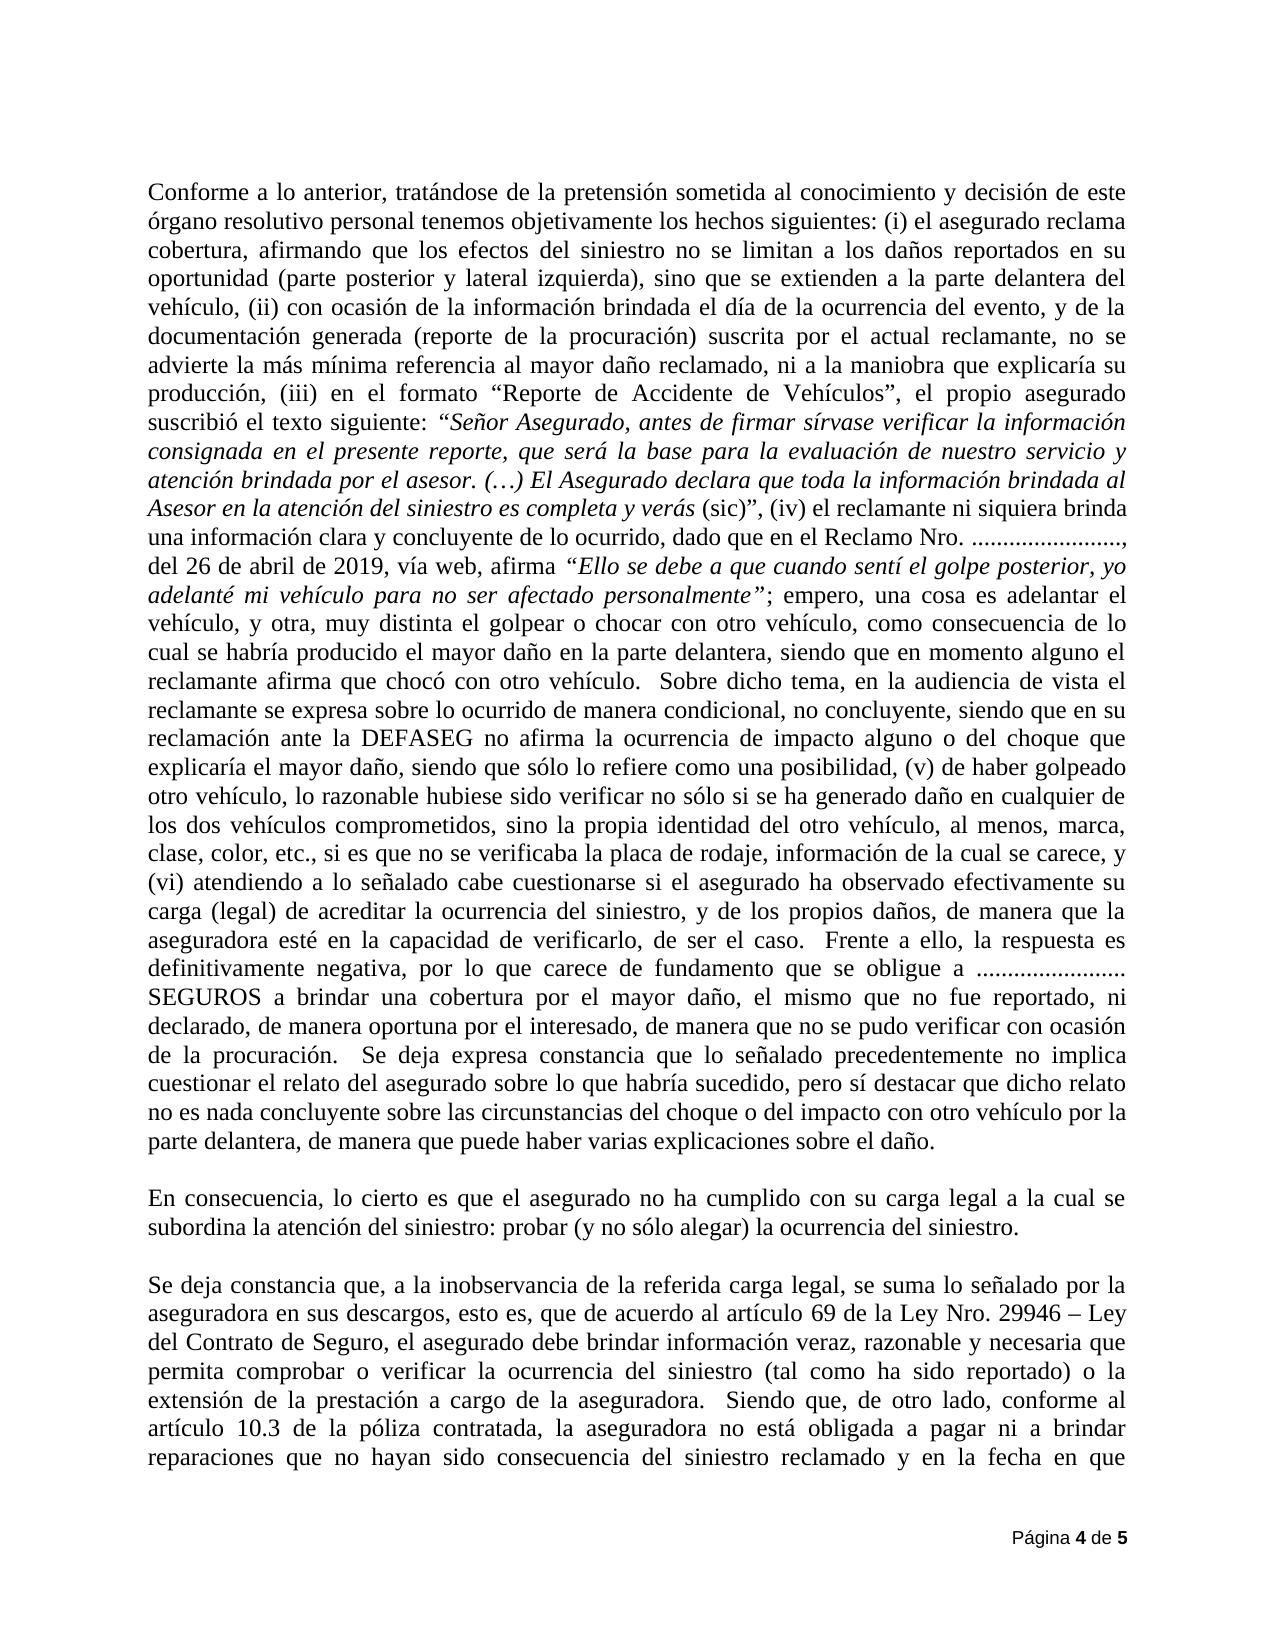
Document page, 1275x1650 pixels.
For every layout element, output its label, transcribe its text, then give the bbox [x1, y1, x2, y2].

text Conforme a lo anterior, tratándose de la pretensión sometida al conocimiento y decisión de este órgano resolutivo personal tenemos objetivamente los hechos siguientes: (i) el asegurado reclama cobertura, afirmando que los efectos del siniestro no se limitan a los daños reportados en su oportunidad (parte posterior y lateral izquierda), sino que se extienden a la parte delantera del vehículo, (ii) con ocasión de la información brindada el día de la ocurrencia del evento, y de la documentación generada (reporte de la procuración) suscrita por el actual reclamante, no se advierte la más mínima referencia al mayor daño reclamado, ni a la maniobra que explicaría su producción, (iii) en el formato “Reporte de Accidente de Vehículos”, el propio asegurado suscribió el texto siguiente: “Señor Asegurado, antes de firmar sírvase verificar la información consignada en el presente reporte, que será la base para la evaluación de nuestro servicio y atención brindada por el asesor. (…) El Asegurado declara que toda la información brindada al Asesor en la atención del siniestro es completa y verás (sic)”, (iv) el reclamante ni siquiera brinda una información clara y concluyente de lo ocurrido, dado que en el Reclamo Nro. ........................, del 26 de abril de 2019, vía web, afirma “Ello se debe a que cuando sentí el golpe posterior, yo adelanté mi vehículo para no ser afectado personalmente”; empero, una cosa es adelantar el vehículo, y otra, muy distinta el golpear o chocar con otro vehículo, como consecuencia de lo cual se habría producido el mayor daño en la parte delantera, siendo que en momento alguno el reclamante afirma que chocó con otro vehículo. Sobre dicho tema, en la audiencia de vista el reclamante se expresa sobre lo ocurrido de manera condicional, no concluyente, siendo que en su reclamación ante la DEFASEG no afirma la ocurrencia de impacto alguno o del choque que explicaría el mayor daño, siendo que sólo lo refiere como una posibilidad, (v) de haber golpeado otro vehículo, lo razonable hubiese sido verificar no sólo si se ha generado daño en cualquier de los dos vehículos comprometidos, sino la propia identidad del otro vehículo, al menos, marca, clase, color, etc., si es que no se verificaba la placa de rodaje, información de la cual se carece, y (vi) atendiendo a lo señalado cabe cuestionarse si el asegurado ha observado efectivamente su carga (legal) de acreditar la ocurrencia del siniestro, y de los propios daños, de manera que la aseguradora esté en la capacidad de verificarlo, de ser el caso. Frente a ello, la respuesta es definitivamente negativa, por lo que carece de fundamento que se obligue a ........................ SEGUROS a brindar una cobertura por el mayor daño, el mismo que no fue reportado, ni declarado, de manera oportuna por el interesado, de manera que no se pudo verificar con ocasión de la procuración. Se deja expresa constancia que lo señalado precedentemente no implica cuestionar el relato del asegurado sobre lo que habría sucedido, pero sí destacar que dicho relato no es nada concluyente sobre las circunstancias del choque o del impacto con otro vehículo por la parte delantera, de manera que puede haber varias explicaciones sobre el daño. [148, 177, 1127, 1155]
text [148, 1270, 1127, 1471]
text En consecuencia, lo cierto es que el asegurado no ha cumplido con su carga legal a la cual se subordina la atención del siniestro: probar (y no sólo alegar) la ocurrencia del siniestro. [148, 1183, 1127, 1241]
